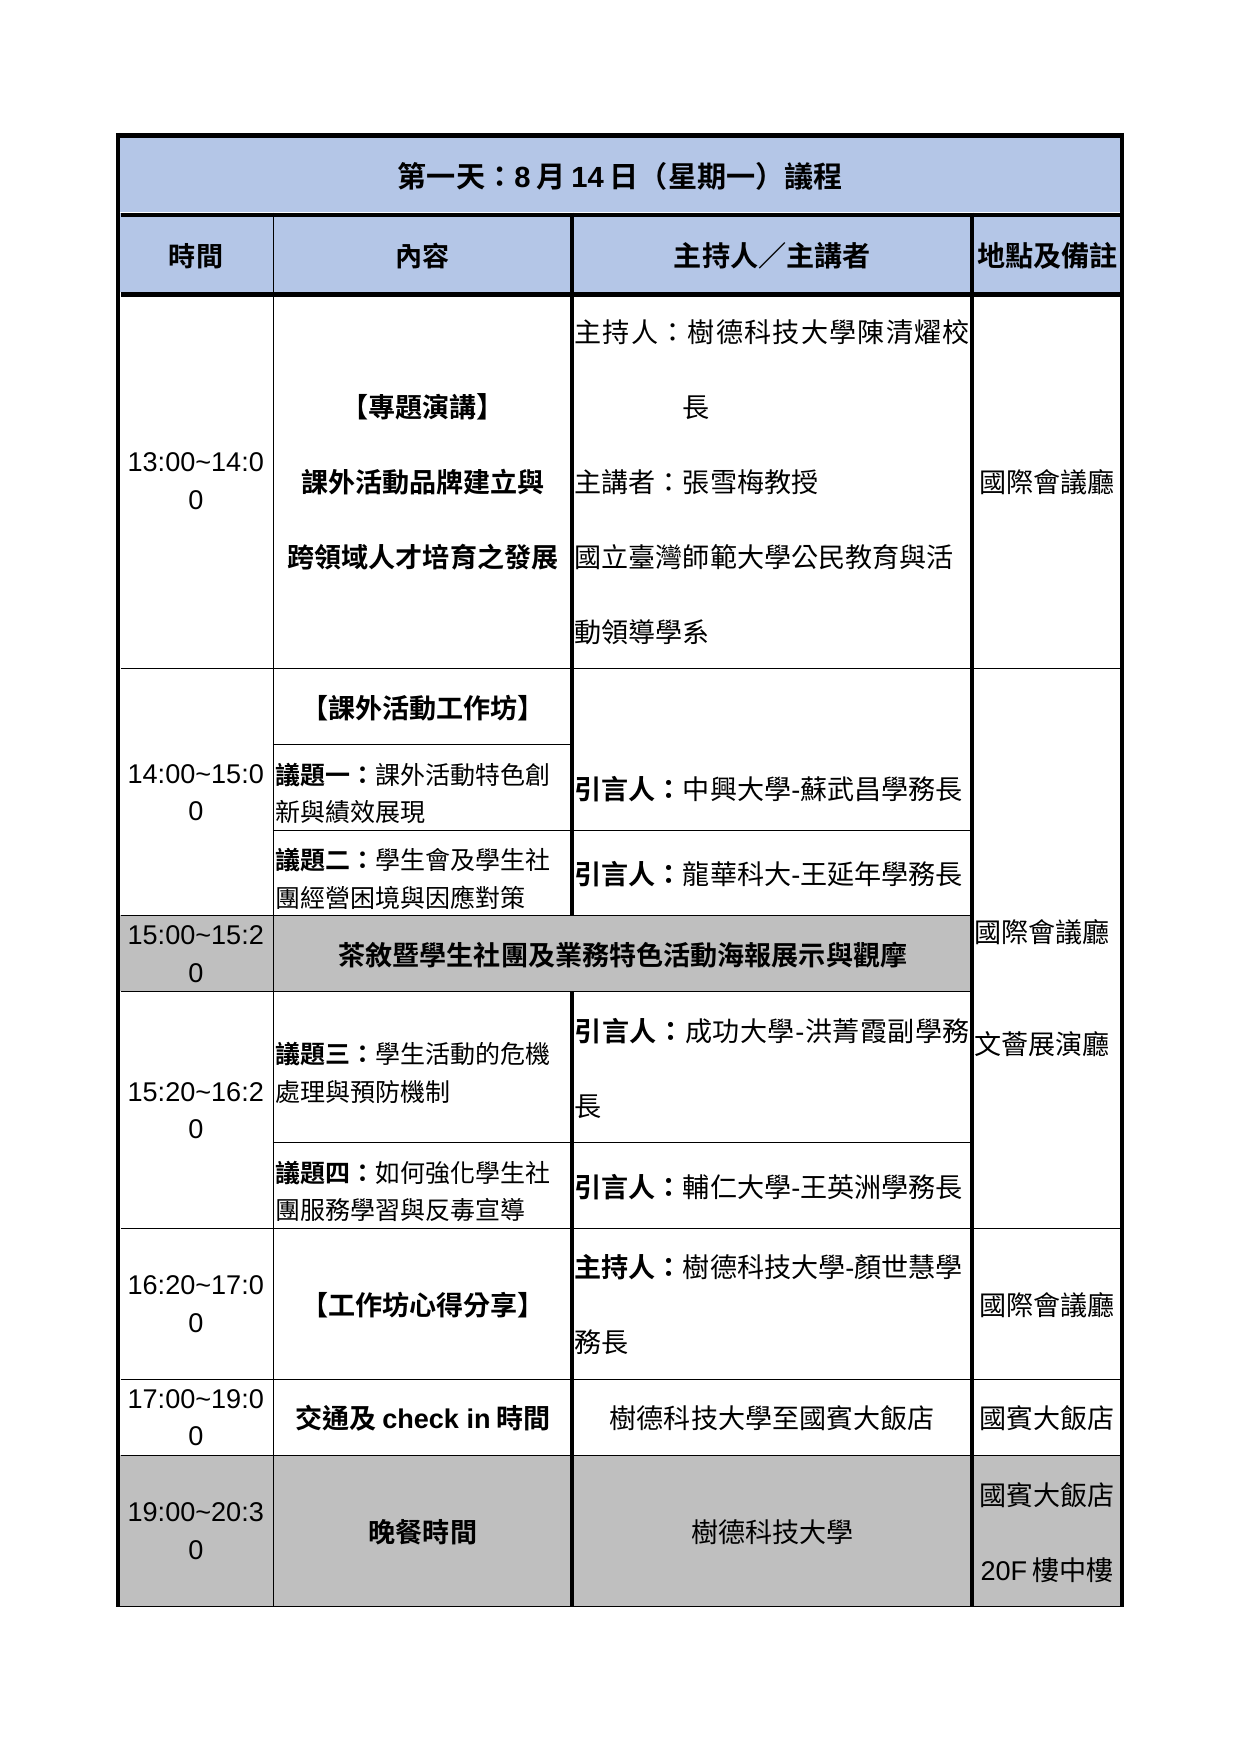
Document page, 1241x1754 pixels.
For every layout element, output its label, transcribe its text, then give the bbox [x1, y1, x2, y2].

table_cell 國際會議廳 [974, 1229, 1120, 1379]
table_cell 【課外活動工作坊】 [274, 669, 570, 744]
table_cell 國際會議廳 [974, 297, 1120, 668]
table_cell 主持人：樹德科技大學陳清燿校長 主講者：張雪梅教授 國立臺灣師範大學公民教育與活動領導學系 [574, 297, 970, 668]
table_cell 引言人：成功大學-洪菁霞副學務長 [574, 992, 970, 1142]
table_cell 議題二：學生會及學生社團經營困境與因應對策 [274, 831, 570, 915]
table_cell 14:00~15:00 [120, 669, 273, 915]
table_cell 內容 [274, 217, 570, 292]
table_cell 15:00~15:20 [120, 916, 273, 991]
table_cell 15:20~16:20 [120, 992, 273, 1228]
table_cell [974, 669, 1120, 744]
table_header 第一天：8月14日（星期一）議程 [120, 138, 1120, 212]
table_cell 國賓大飯店 20F樓中樓 [974, 1456, 1120, 1606]
table_cell 【工作坊心得分享】 [274, 1229, 570, 1379]
table_cell 引言人：輔仁大學-王英洲學務長 [574, 1143, 970, 1228]
table_cell [574, 669, 970, 744]
table_cell 晚餐時間 [274, 1456, 570, 1606]
table_cell 引言人：龍華科大-王延年學務長 [574, 831, 970, 915]
table_cell 13:00~14:00 [120, 293, 273, 668]
table_cell 國際會議廳 文薈展演廳 [974, 744, 1120, 1228]
table_cell 樹德科技大學 [574, 1456, 970, 1606]
table_cell 議題三：學生活動的危機處理與預防機制 [274, 992, 570, 1142]
table_cell 主持人：樹德科技大學-顏世慧學務長 [574, 1229, 970, 1379]
table_cell 時間 [120, 214, 273, 292]
table_cell 主持人／主講者 [574, 217, 970, 292]
table_cell 19:00~20:30 [120, 1456, 273, 1606]
table_cell 交通及check in時間 [274, 1380, 570, 1455]
table_cell 【專題演講】 課外活動品牌建立與 跨領域人才培育之發展 [274, 297, 570, 668]
table_cell 引言人：中興大學-蘇武昌學務長 [574, 744, 970, 830]
table_cell 國賓大飯店 [974, 1380, 1120, 1455]
table_cell 樹德科技大學至國賓大飯店 [574, 1380, 970, 1455]
table_cell 議題四：如何強化學生社團服務學習與反毒宣導 [274, 1143, 570, 1228]
table_cell 議題一：課外活動特色創新與績效展現 [274, 745, 570, 830]
table_cell 茶敘暨學生社團及業務特色活動海報展示與觀摩 [274, 916, 970, 991]
table_cell 16:20~17:00 [120, 1229, 273, 1379]
table_cell 地點及備註 [974, 217, 1120, 292]
table_cell 17:00~19:00 [120, 1380, 273, 1455]
